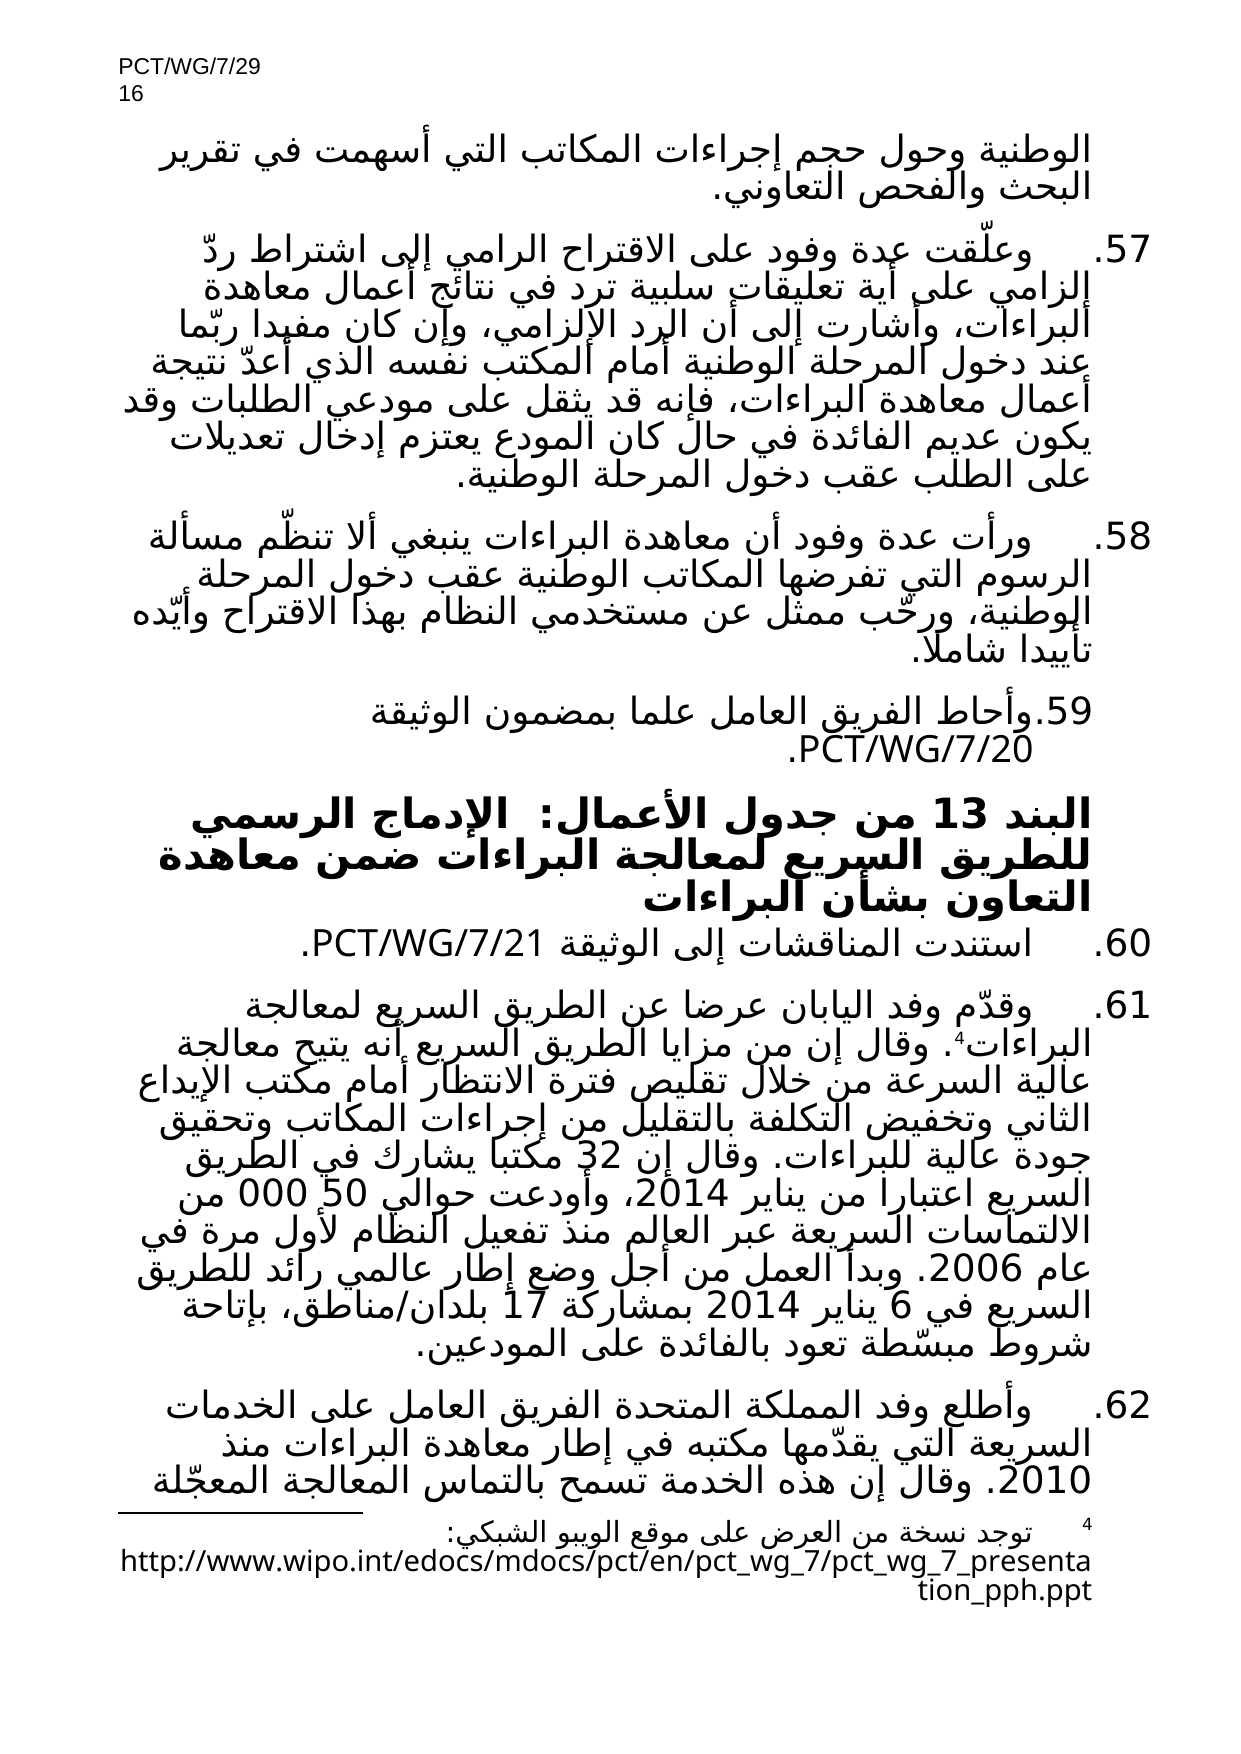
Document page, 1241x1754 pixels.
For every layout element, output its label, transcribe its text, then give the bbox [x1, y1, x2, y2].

text وعلّقت عدة وفود على الاقتراح الرامي إلى اشتراط ردّ إلزامي على أية تعليقات سلبية ترد في نتائج أعمال معاهدة البراءات، وأشارت إلى أن الرد الإلزامي، وإن كان مفيدا ربّما عند دخول المرحلة الوطنية أمام المكتب نفسه الذي أعدّ نتيجة أعمال معاهدة البراءات، فإنه قد يثقل على مودعي الطلبات وقد يكون عديم الفائدة في حال كان المودع يعتزم إدخال تعديلات على الطلب عقب دخول المرحلة الوطنية. [118, 232, 1092, 495]
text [118, 1388, 1092, 1501]
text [118, 132, 1092, 207]
text استندت المناقشات إلى الوثيقة PCT/WG/7/21. [118, 926, 1092, 963]
subtitle البند 13 من جدول الأعمال: الإدماج الرسمي للطريق السريع لمعالجة البراءات ضمن معاهدة التعاون بشأن البراءات [118, 795, 1092, 920]
text ورأت عدة وفود أن معاهدة البراءات ينبغي ألا تنظّم مسألة الرسوم التي تفرضها المكاتب الوطنية عقب دخول المرحلة الوطنية، ورحّب ممثل عن مستخدمي النظام بهذا الاقتراح وأيّده تأييدا شاملا. [118, 520, 1092, 670]
text وأحاط الفريق العامل علما بمضمون الوثيقة PCT/WG/7/20. [118, 695, 1033, 770]
text وقدّم وفد اليابان عرضا عن الطريق السريع لمعالجة البراءات. وقال إن من مزايا الطريق السريع أنه يتيح معالجة عالية السرعة من خلال تقليص فترة الانتظار أمام مكتب الإيداع الثاني وتخفيض التكلفة بالتقليل من إجراءات المكاتب وتحقيق جودة عالية للبراءات. وقال إن 32 مكتبا يشارك في الطريق السريع اعتبارا من يناير 2014، وأودعت حوالي 000 50 من الالتماسات السريعة عبر العالم منذ تفعيل النظام لأول مرة في عام 2006. وبدأ العمل من أجل وضع إطار عالمي رائد للطريق السريع في 6 يناير 2014 بمشاركة 17 بلدان/مناطق، بإتاحة شروط مبسّطة تعود بالفائدة على المودعين. [118, 988, 1092, 1363]
